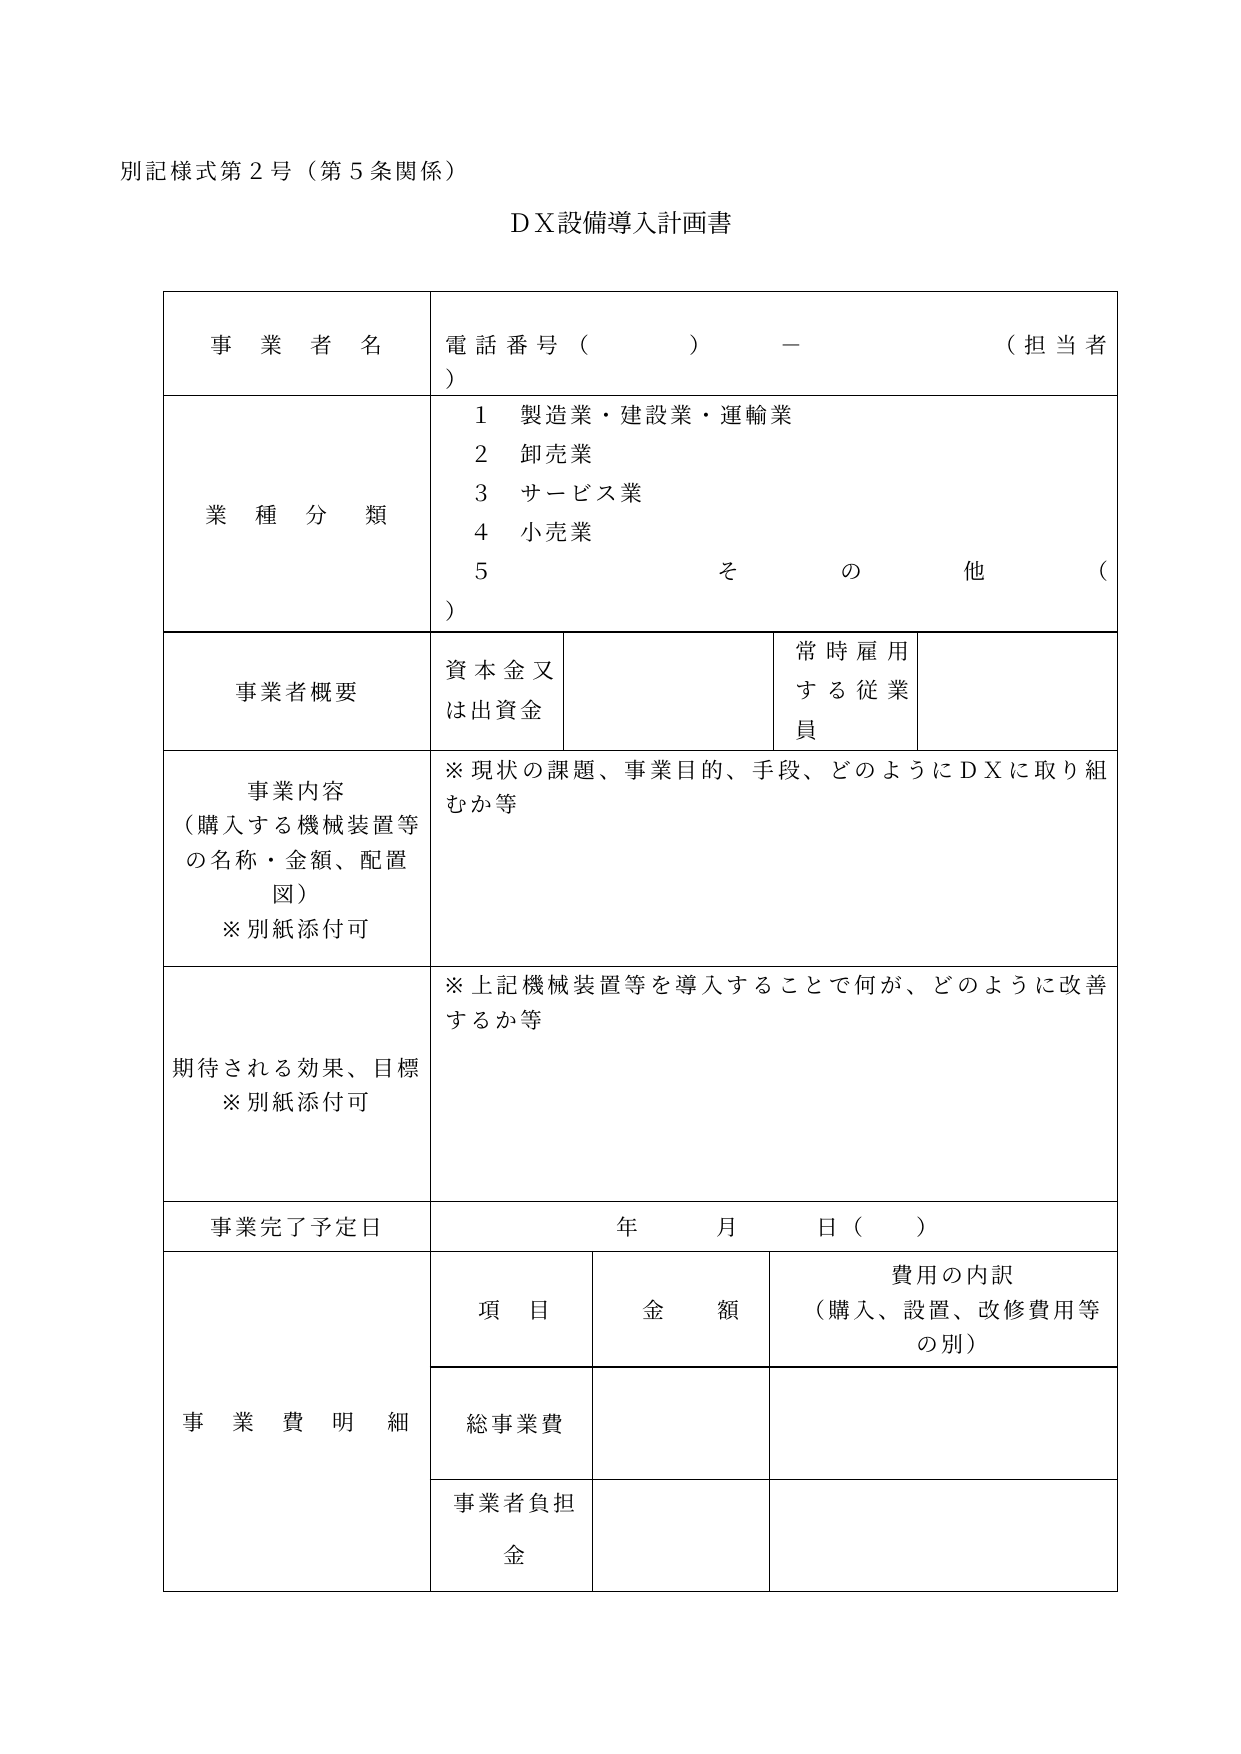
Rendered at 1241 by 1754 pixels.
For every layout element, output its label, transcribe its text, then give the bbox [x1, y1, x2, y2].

table_header 電話番号（ ） － （担当者 ） [431, 292, 1117, 395]
table_cell 事業者負担金 [431, 1480, 592, 1591]
table_cell 事業費明細 [164, 1252, 430, 1591]
text 別記様式第２号（第５条関係） [120, 153, 1120, 187]
table_cell 事業完了予定日 [164, 1202, 430, 1251]
table_cell [593, 1368, 769, 1478]
table_cell 期待される効果、目標 ※別紙添付可 [164, 967, 430, 1201]
table_cell 項 目 [431, 1252, 592, 1366]
table_cell 総事業費 [431, 1368, 592, 1478]
table_cell ※現状の課題、事業目的、手段、どのようにＤＸに取り組むか等 [431, 751, 1117, 966]
table_cell 資本金又は出資金 [431, 633, 563, 750]
table_cell [593, 1480, 769, 1591]
table_cell 事業内容 （購入する機械装置等の名称・金額、配置図） ※別紙添付可 [164, 751, 430, 966]
table_cell [770, 1480, 1117, 1591]
table_cell １ 製造業・建設業・運輸業 ２ 卸売業 ３ サービス業 ４ 小売業 ５ その他（ ） [431, 396, 1117, 631]
table_cell 金 額 [593, 1252, 769, 1366]
table_cell [918, 633, 1117, 750]
table_cell 常時雇用する従業員 [774, 633, 917, 750]
table_cell 年 月 日（ ） [431, 1202, 1117, 1251]
table_cell 費用の内訳 （購入、設置、改修費用等の別） [770, 1252, 1117, 1366]
table_cell 事業者概要 [164, 633, 430, 750]
table_cell [770, 1368, 1117, 1478]
table_cell [564, 633, 773, 750]
table_header 事 業 者 名 [164, 292, 430, 395]
table_cell 業種分類 [164, 396, 430, 631]
text ＤＸ設備導入計画書 [120, 187, 1120, 256]
table_cell ※上記機械装置等を導入することで何が、どのように改善するか等 [431, 967, 1117, 1201]
